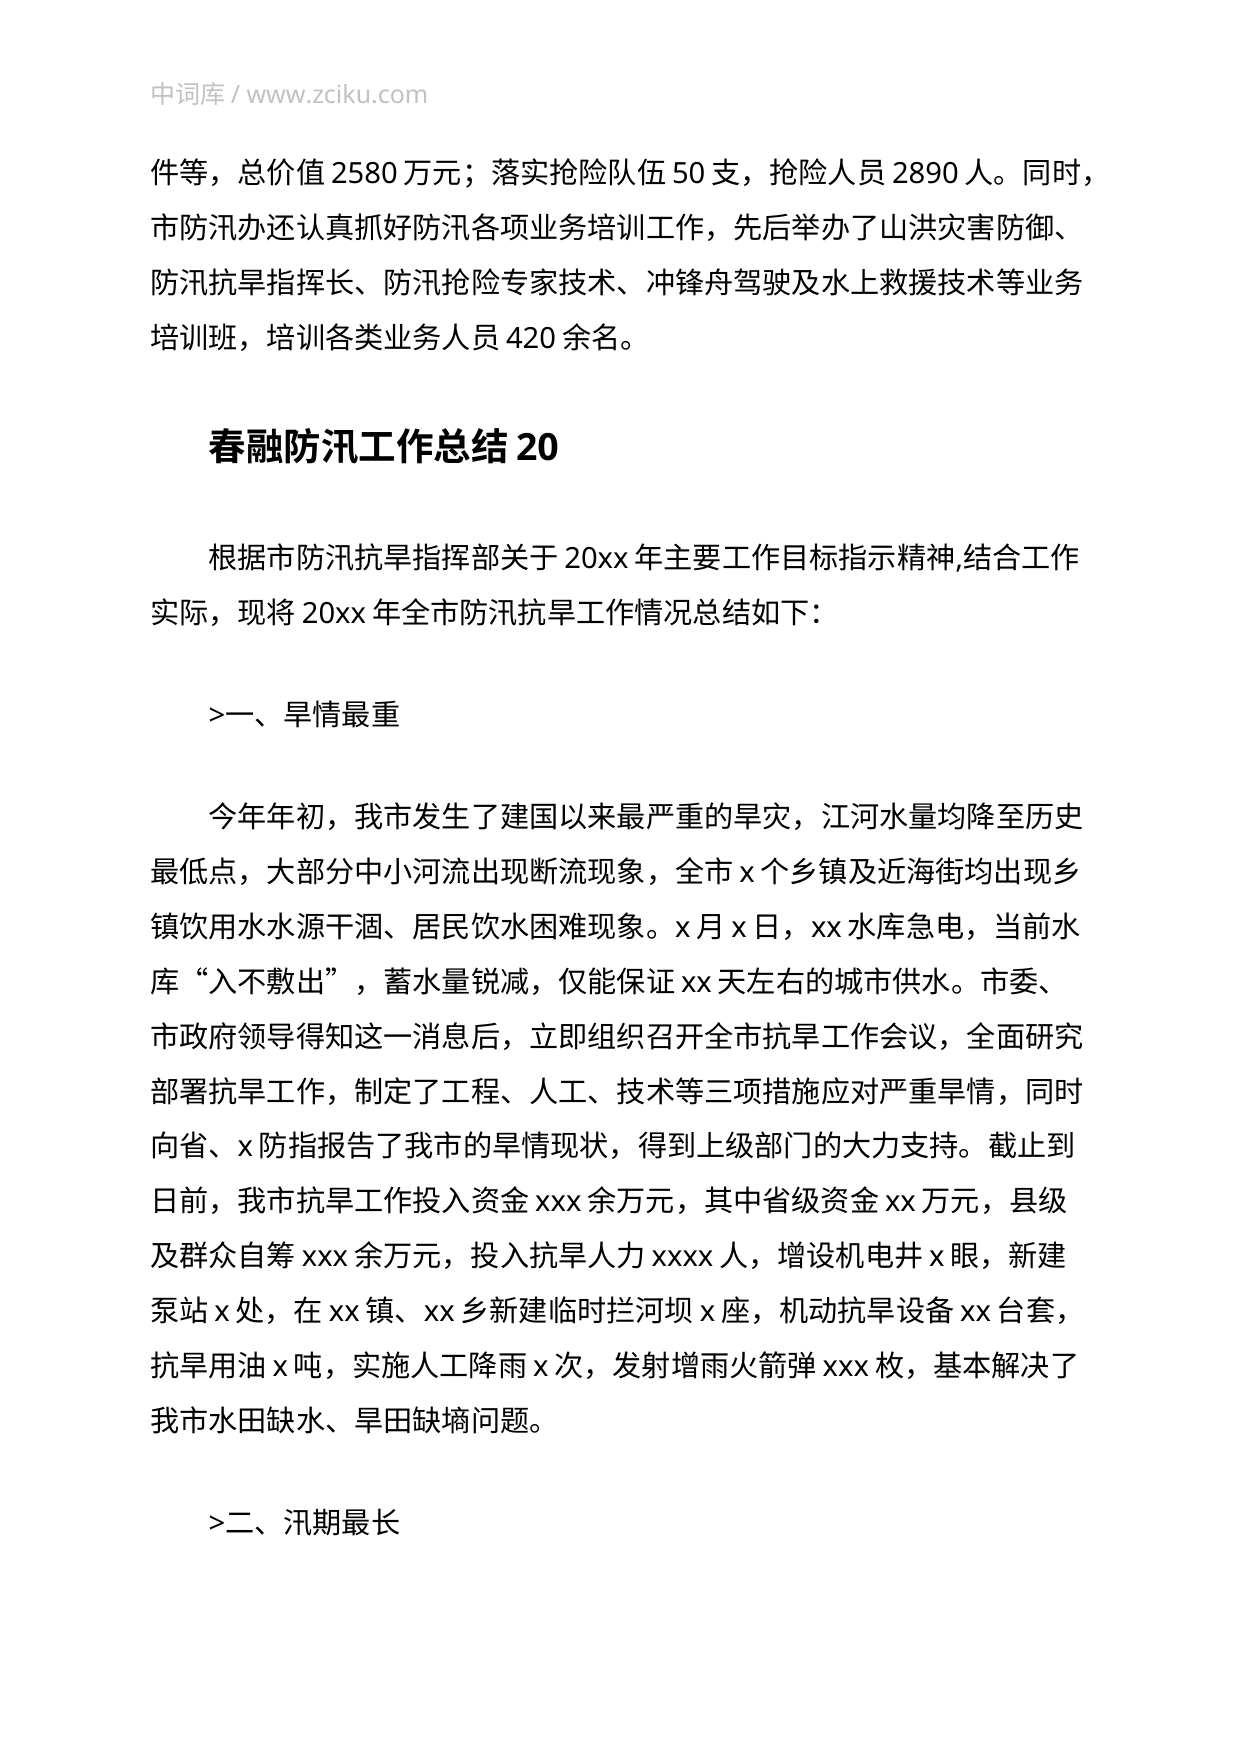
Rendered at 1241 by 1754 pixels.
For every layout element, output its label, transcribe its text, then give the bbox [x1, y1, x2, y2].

text 根据市防汛抗旱指挥部关于20xx年主要工作目标指示精神,结合工作实际，现将20xx年全市防汛抗旱工作情况总结如下： [150, 534, 1090, 632]
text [150, 150, 1090, 357]
text 春融防汛工作总结20 [150, 417, 1090, 471]
text 今年年初，我市发生了建国以来最严重的旱灾，江河水量均降至历史最低点，大部分中小河流出现断流现象，全市x个乡镇及近海街均出现乡镇饮用水水源干涸、居民饮水困难现象。x月x日，xx水库急电，当前水库“入不敷出”，蓄水量锐减，仅能保证xx天左右的城市供水。市委、市政府领导得知这一消息后，立即组织召开全市抗旱工作会议，全面研究部署抗旱工作，制定了工程、人工、技术等三项措施应对严重旱情，同时向省、x防指报告了我市的旱情现状，得到上级部门的大力支持。截止到日前，我市抗旱工作投入资金xxx余万元，其中省级资金xx万元，县级及群众自筹xxx余万元，投入抗旱人力xxxx人，增设机电井x眼，新建泵站x处，在xx镇、xx乡新建临时拦河坝x座，机动抗旱设备xx台套，抗旱用油x吨，实施人工降雨x次，发射增雨火箭弹xxx枚，基本解决了我市水田缺水、旱田缺墒问题。 [150, 793, 1090, 1440]
text >二、汛期最长 [150, 1500, 1090, 1542]
text >一、旱情最重 [150, 691, 1090, 734]
